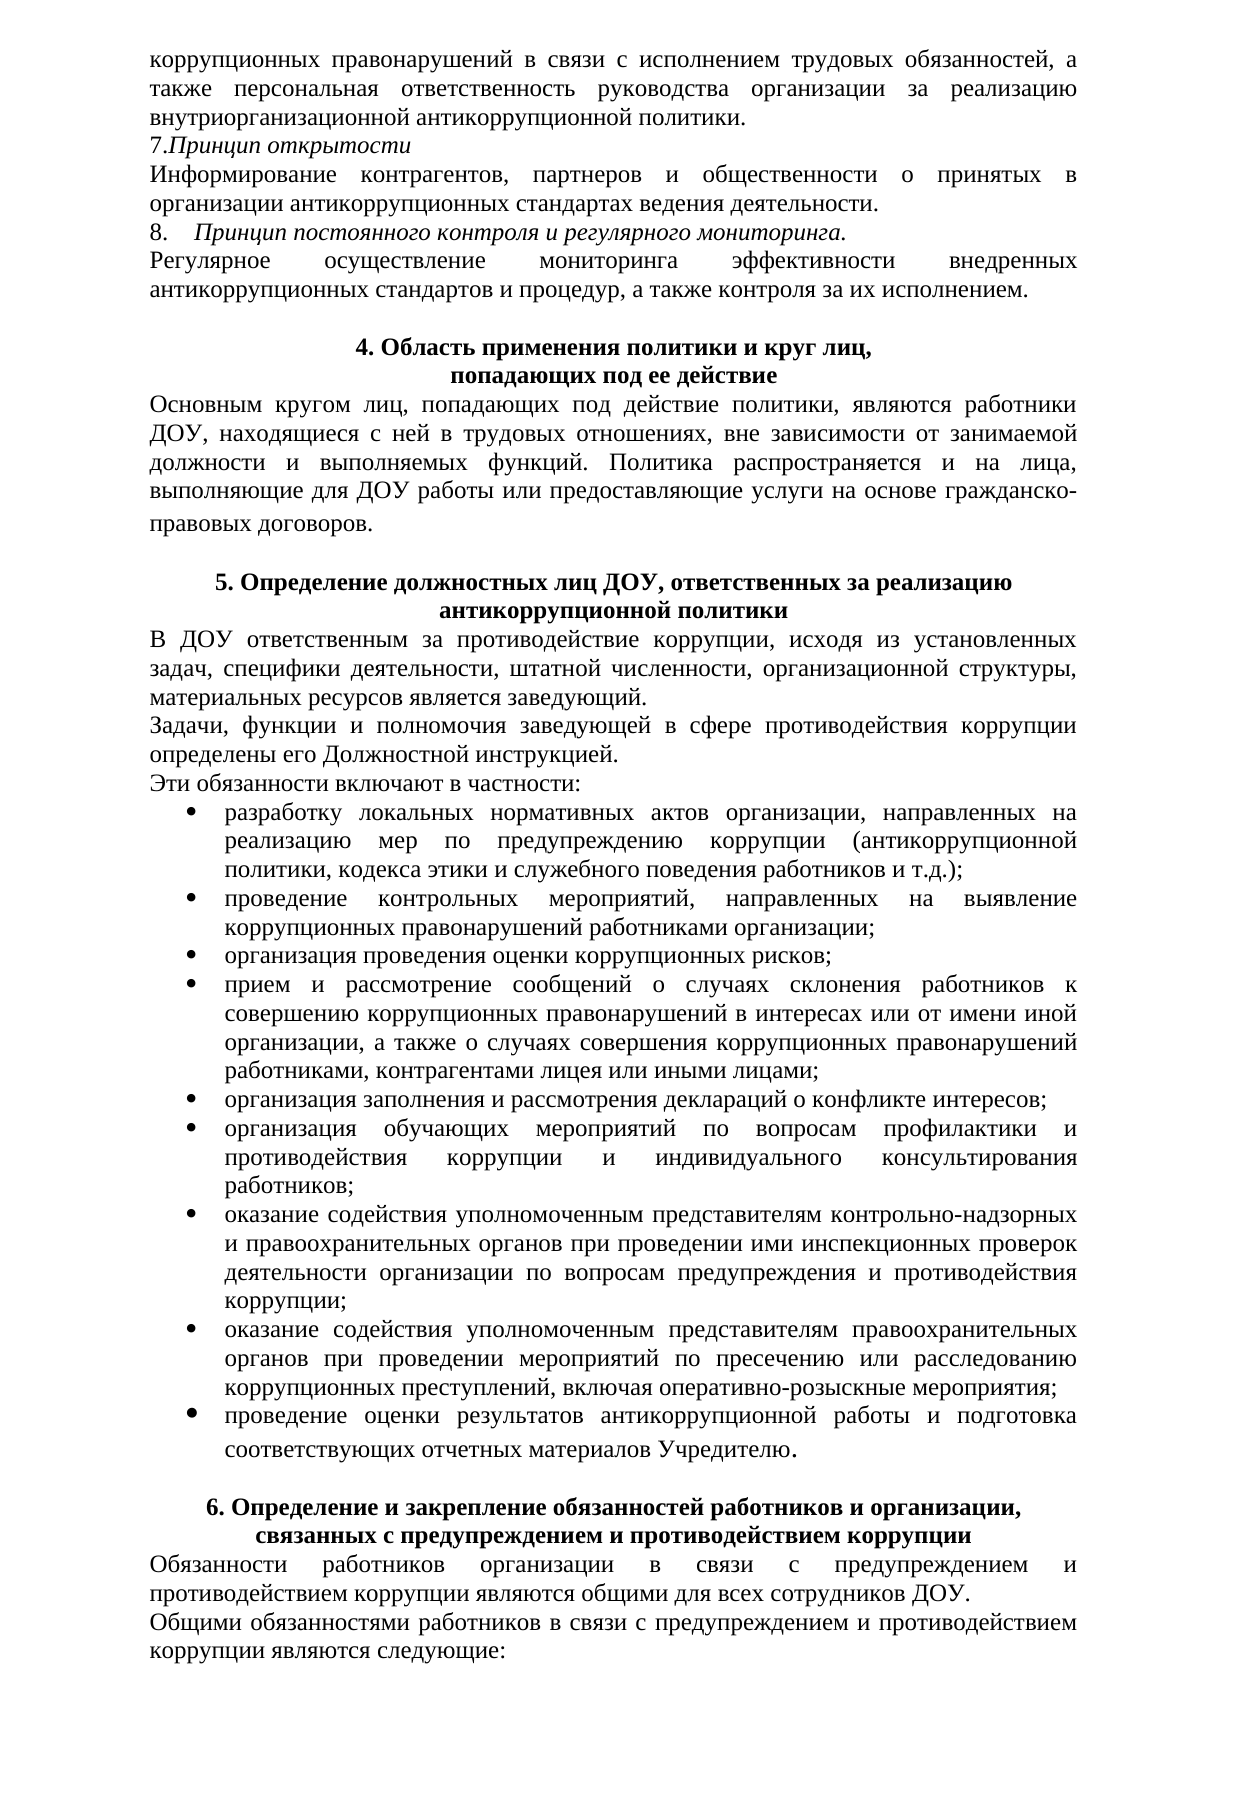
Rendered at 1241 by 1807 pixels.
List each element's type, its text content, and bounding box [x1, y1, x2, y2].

text Регулярное осуществление мониторинга эффективности внедренных антикоррупционных стандартов и процедур, а также контроля за их исполнением. [149, 246, 1078, 303]
text Основным кругом лиц, попадающих под действие политики, являются работники ДОУ, находящиеся с ней в трудовых отношениях, вне зависимости от занимаемой должности и выполняемых функций. Политика распространяется и на лица, выполняющие для ДОУ работы или предоставляющие услуги на основе гражданско-правовых договоров. [149, 389, 1078, 538]
text 4. Область применения политики и круг лиц, [149, 332, 1078, 361]
text 6. Определение и закрепление обязанностей работников и организации, связанных с предупреждением и противодействием коррупции [149, 1492, 1078, 1549]
list оказание содействия уполномоченным представителям контрольно-надзорных и правоохранительных органов при проведении ими инспекционных проверок деятельности организации по вопросам предупреждения и противодействия коррупции; [187, 1199, 1078, 1314]
text В ДОУ ответственным за противодействие коррупции, исходя из установленных задач, специфики деятельности, штатной численности, организационной структуры, материальных ресурсов является заведующий. [149, 624, 1078, 710]
list проведение контрольных мероприятий, направленных на выявление коррупционных правонарушений работниками организации; [187, 883, 1078, 940]
list организация заполнения и рассмотрения деклараций о конфликте интересов; [187, 1084, 1078, 1113]
list прием и рассмотрение сообщений о случаях склонения работников к совершению коррупционных правонарушений в интересах или от имени иной организации, а также о случаях совершения коррупционных правонарушений работниками, контрагентами лицея или иными лицами; [187, 969, 1078, 1084]
text 5. Определение должностных лиц ДОУ, ответственных за реализацию антикоррупционной политики [149, 567, 1078, 624]
text 8. Принцип постоянного контроля и регулярного мониторинга. [149, 217, 1078, 246]
list оказание содействия уполномоченным представителям правоохранительных органов при проведении мероприятий по пресечению или расследованию коррупционных преступлений, включая оперативно-розыскные мероприятия; [187, 1314, 1078, 1400]
text Обязанности работников организации в связи с предупреждением и противодействием коррупции являются общими для всех сотрудников ДОУ. [149, 1549, 1078, 1607]
list организация проведения оценки коррупционных рисков; [187, 940, 1078, 969]
text попадающих под ее действие [149, 361, 1078, 389]
text Общими обязанностями работников в связи с предупреждением и противодействием коррупции являются следующие: [149, 1607, 1078, 1664]
text 7.Принцип открытости [149, 131, 1078, 159]
list разработку локальных нормативных актов организации, направленных на реализацию мер по предупреждению коррупции (антикоррупционной политики, кодекса этики и служебного поведения работников и т.д.); [187, 797, 1078, 883]
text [149, 44, 1078, 131]
text Эти обязанности включают в частности: [149, 768, 1078, 797]
text Задачи, функции и полномочия заведующей в сфере противодействия коррупции определены его Должностной инструкцией. [149, 710, 1078, 768]
text Информирование контрагентов, партнеров и общественности о принятых в организации антикоррупционных стандартах ведения деятельности. [149, 159, 1078, 217]
list проведение оценки результатов антикоррупционной работы и подготовка соответствующих отчетных материалов Учредителю. [187, 1400, 1078, 1464]
list организация обучающих мероприятий по вопросам профилактики и противодействия коррупции и индивидуального консультирования работников; [187, 1113, 1078, 1199]
